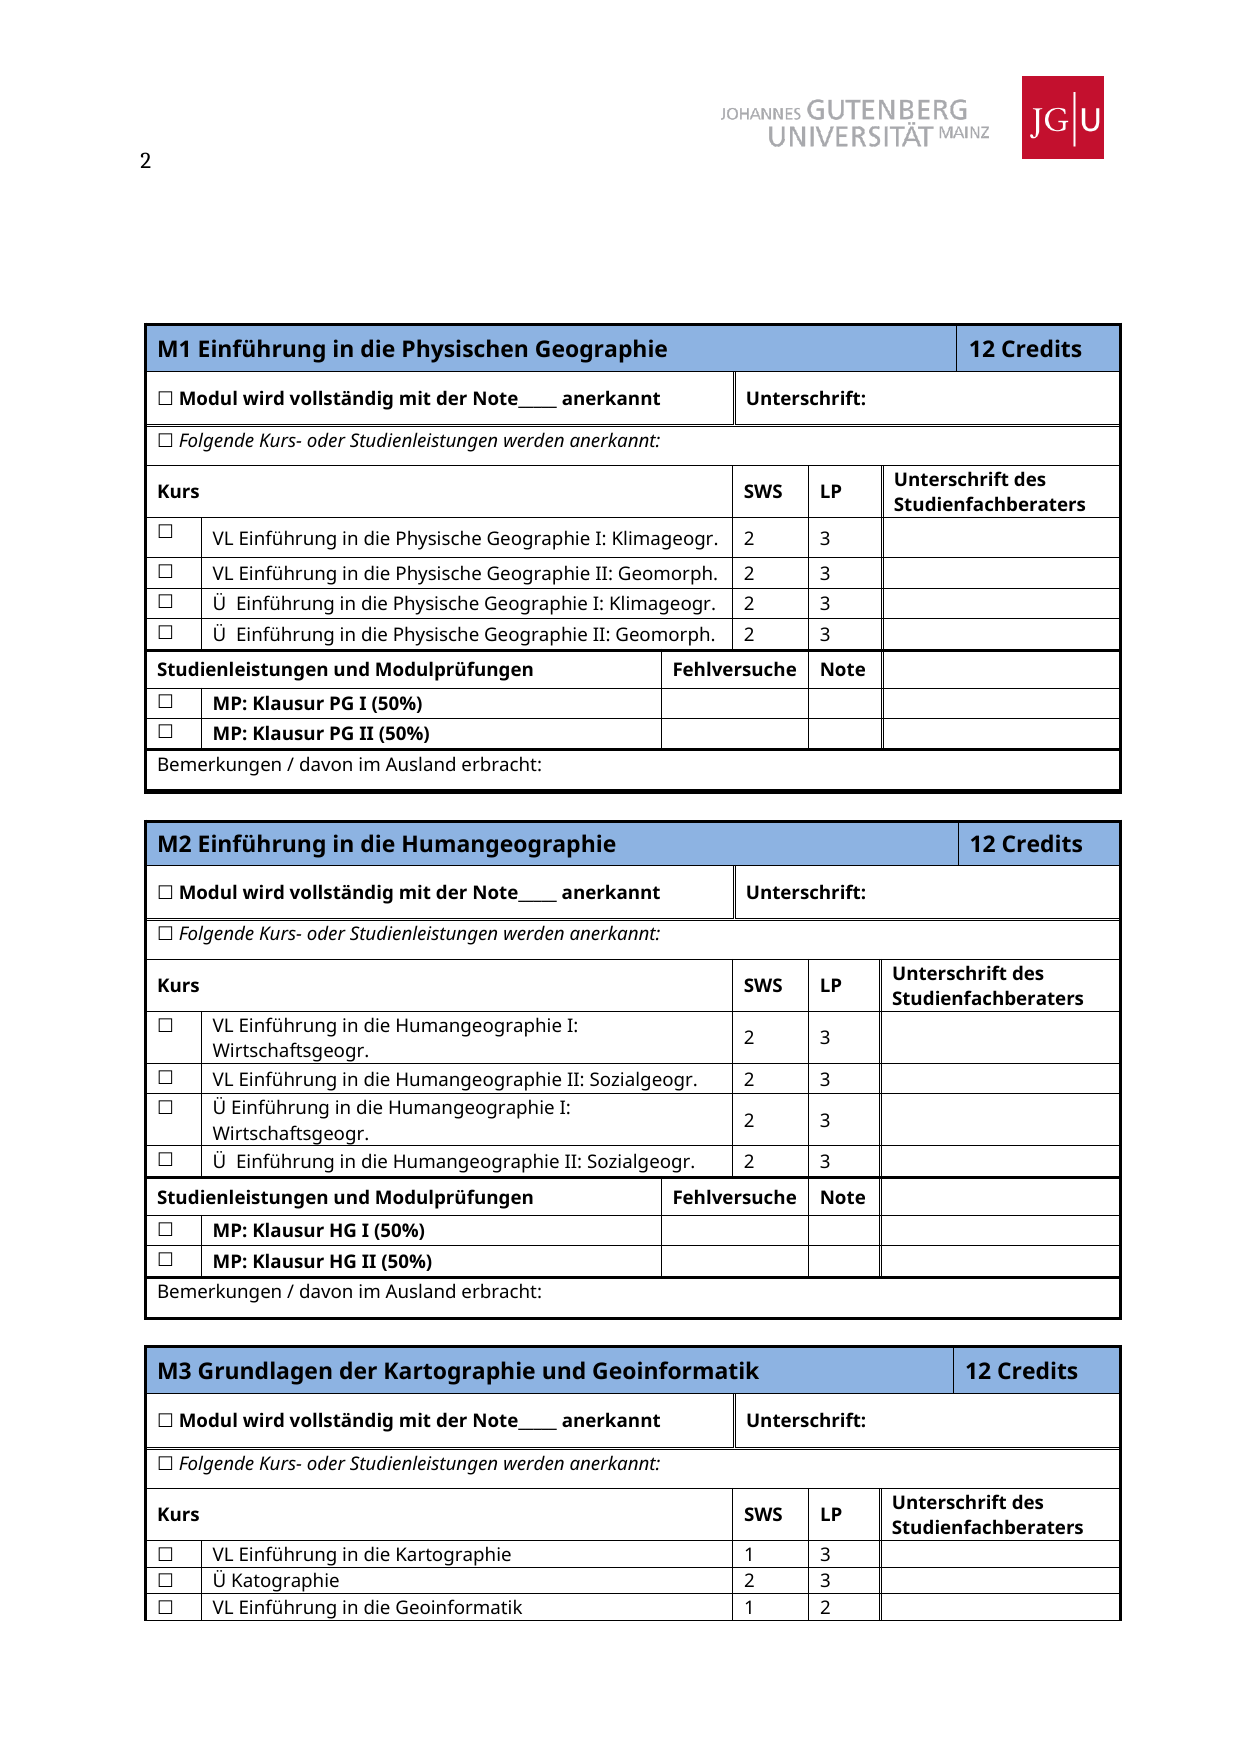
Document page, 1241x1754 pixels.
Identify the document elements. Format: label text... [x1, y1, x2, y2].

table_cell Unterschrift des Studienfachberaters [884, 466, 1119, 517]
table_cell VL Einführung in die Geoinformatik [202, 1594, 732, 1620]
table_header 12 Credits [959, 823, 1119, 865]
table_cell SWS [733, 1489, 808, 1540]
table_cell [147, 719, 201, 748]
table_cell LP [809, 1489, 879, 1540]
table_cell Kurs [147, 1489, 732, 1540]
table_cell [147, 1146, 201, 1176]
table_cell MP: Klausur HG I (50%) [202, 1216, 661, 1245]
table_cell [147, 558, 201, 588]
table_cell [884, 652, 1119, 687]
table_cell 3 [809, 518, 881, 557]
table_cell LP [809, 466, 881, 517]
table_cell 2 [733, 518, 808, 557]
table_cell [662, 1246, 808, 1276]
table_cell Ü Einführung in die Physische Geographie I: Klimageogr. [202, 589, 732, 618]
table_cell Unterschrift des Studienfachberaters [882, 1489, 1119, 1540]
table_cell Studienleistungen und Modulprüfungen [147, 652, 661, 687]
table_cell Modul wird vollständig mit der Note_____ anerkannt [147, 1394, 733, 1447]
table_cell [884, 619, 1119, 648]
table_cell Fehlversuche [662, 652, 808, 687]
table_cell [147, 1246, 201, 1276]
table_cell 3 [809, 1094, 879, 1145]
table_cell 3 [809, 589, 881, 618]
table_cell 1 [733, 1594, 808, 1620]
table_cell [809, 1216, 879, 1245]
table_cell Folgende Kurs- oder Studienleistungen werden anerkannt: [147, 427, 1119, 465]
table_cell Ü Einführung in die Humangeographie II: Sozialgeogr. [202, 1146, 732, 1176]
table_cell [147, 689, 201, 718]
table_cell [147, 1094, 201, 1145]
table_cell [882, 1246, 1119, 1276]
table_cell Bemerkungen / davon im Ausland erbracht: [147, 1279, 1119, 1317]
table_header M1 Einführung in die Physischen Geographie [147, 326, 956, 371]
table_cell Studienleistungen und Modulprüfungen [147, 1179, 661, 1215]
table_cell 2 [733, 1064, 808, 1093]
table_cell MP: Klausur PG II (50%) [202, 719, 661, 748]
table_cell [884, 518, 1119, 557]
table_cell 3 [809, 1568, 879, 1593]
table_cell Kurs [147, 466, 732, 517]
table_header M2 Einführung in die Humangeographie [147, 823, 958, 865]
table_cell VL Einführung in die Kartographie [202, 1541, 732, 1567]
table_cell [147, 589, 201, 618]
table_cell SWS [733, 466, 808, 517]
table_cell 2 [733, 1012, 808, 1063]
table_cell 2 [733, 619, 808, 648]
table_cell [147, 518, 201, 557]
table_cell VL Einführung in die Physische Geographie II: Geomorph. [202, 558, 732, 588]
table_cell [662, 719, 808, 748]
table_cell MP: Klausur HG II (50%) [202, 1246, 661, 1276]
table_header 12 Credits [954, 1348, 1119, 1393]
table_cell Bemerkungen / davon im Ausland erbracht: [147, 751, 1119, 789]
table_cell [882, 1146, 1119, 1176]
table_cell 2 [733, 558, 808, 588]
table_cell [662, 689, 808, 718]
table_cell [809, 1246, 879, 1276]
table_cell 3 [809, 1146, 879, 1176]
table_cell MP: Klausur PG I (50%) [202, 689, 661, 718]
table_cell [882, 1216, 1119, 1245]
table_cell [147, 1064, 201, 1093]
table_cell [882, 1012, 1119, 1063]
table_cell Note [809, 1179, 879, 1215]
table_cell Folgende Kurs- oder Studienleistungen werden anerkannt: [147, 921, 1119, 959]
table_cell [884, 558, 1119, 588]
table_cell Ü Einführung in die Physische Geographie II: Geomorph. [202, 619, 732, 648]
table_cell [147, 619, 201, 648]
table_cell [882, 1064, 1119, 1093]
table_cell Modul wird vollständig mit der Note_____ anerkannt [147, 866, 733, 918]
table_cell SWS [733, 960, 808, 1011]
table_cell 2 [733, 1568, 808, 1593]
table_cell Fehlversuche [662, 1179, 808, 1215]
table_cell [147, 1216, 201, 1245]
table_cell [882, 1568, 1119, 1593]
table_cell 2 [733, 1094, 808, 1145]
table_cell 1 [733, 1541, 808, 1567]
table_cell 3 [809, 558, 881, 588]
table_header 12 Credits [957, 326, 1119, 371]
table_cell Ü Einführung in die Humangeographie I: Wirtschaftsgeogr. [202, 1094, 732, 1145]
table_cell [884, 589, 1119, 618]
table_cell LP [809, 960, 879, 1011]
table_cell Kurs [147, 960, 732, 1011]
table_cell Unterschrift des Studienfachberaters [882, 960, 1119, 1011]
table_header M3 Grundlagen der Kartographie und Geoinformatik [147, 1348, 953, 1393]
table_cell [882, 1179, 1119, 1215]
table_cell Modul wird vollständig mit der Note_____ anerkannt [147, 372, 733, 424]
table_cell [662, 1216, 808, 1245]
table_cell 3 [809, 1012, 879, 1063]
table_cell 2 [733, 1146, 808, 1176]
table_cell [882, 1541, 1119, 1567]
table_cell 2 [809, 1594, 879, 1620]
table_cell Unterschrift: [736, 1394, 1119, 1447]
table_cell [884, 689, 1119, 718]
table_cell 2 [733, 589, 808, 618]
table_cell VL Einführung in die Humangeographie I: Wirtschaftsgeogr. [202, 1012, 732, 1063]
table_cell [809, 689, 881, 718]
table_cell VL Einführung in die Humangeographie II: Sozialgeogr. [202, 1064, 732, 1093]
table_cell Note [809, 652, 881, 687]
table_cell Unterschrift: [736, 372, 1119, 424]
table_cell [882, 1094, 1119, 1145]
table_cell 3 [809, 619, 881, 648]
table_cell [809, 719, 881, 748]
table_cell VL Einführung in die Physische Geographie I: Klimageogr. [202, 518, 732, 557]
table_cell Unterschrift: [736, 866, 1119, 918]
table_cell [884, 719, 1119, 748]
table_cell [882, 1594, 1119, 1620]
table_cell Ü Katographie [202, 1568, 732, 1593]
table_cell [147, 1012, 201, 1063]
table_cell 3 [809, 1064, 879, 1093]
table_cell 3 [809, 1541, 879, 1567]
table_cell Folgende Kurs- oder Studienleistungen werden anerkannt: [147, 1450, 1119, 1488]
